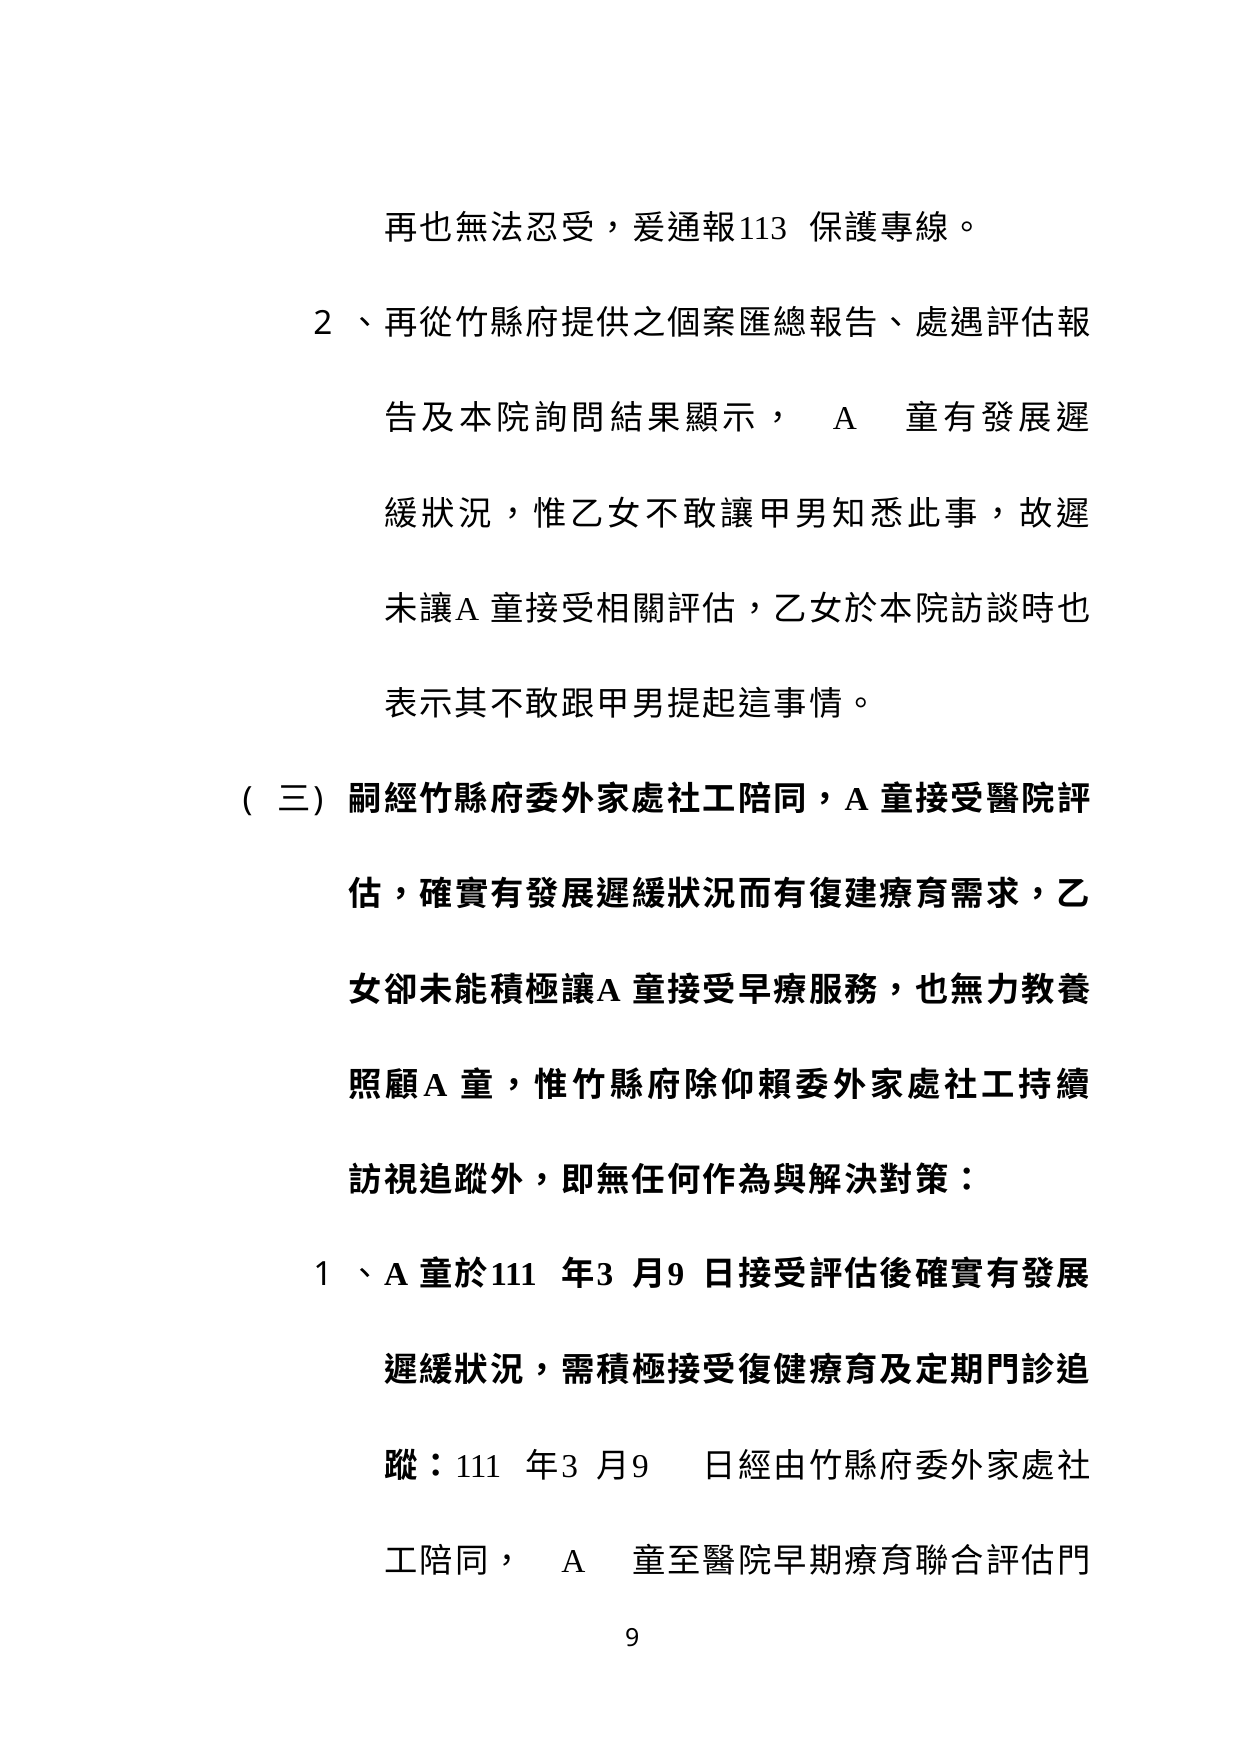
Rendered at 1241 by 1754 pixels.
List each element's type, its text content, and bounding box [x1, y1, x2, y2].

subtitle 嗣經竹縣府委外家處社工陪同，A童接受醫院評估，確實有發展遲緩狀況而有復建療育需求，乙女卻未能積極讓A童接受早療服務，也無力教養照顧A童，惟竹縣府除仰賴委外家處社工持續訪視追蹤外，即無任何作為與解決對策： [242, 748, 1092, 1224]
subtitle 再從竹縣府提供之個案匯總報告、處遇評估報告及本院詢問結果顯示，A童有發展遲緩狀況，惟乙女不敢讓甲男知悉此事，故遲未讓A童接受相關評估，乙女於本院訪談時也表示其不敢跟甲男提起這事情。 [296, 272, 1092, 748]
subtitle 依乙女於本院訪談時指述，A童從1歲起即遭甲男暴力對待，且受暴情況漸趨嚴重，惟乙女擔心會激怒甲男，因此遲遲不敢通報求助。嗣因甲男於110年5月14日又對A童施暴，乙女再也無法忍受，爰通報113保護專線。 [296, 177, 1092, 272]
